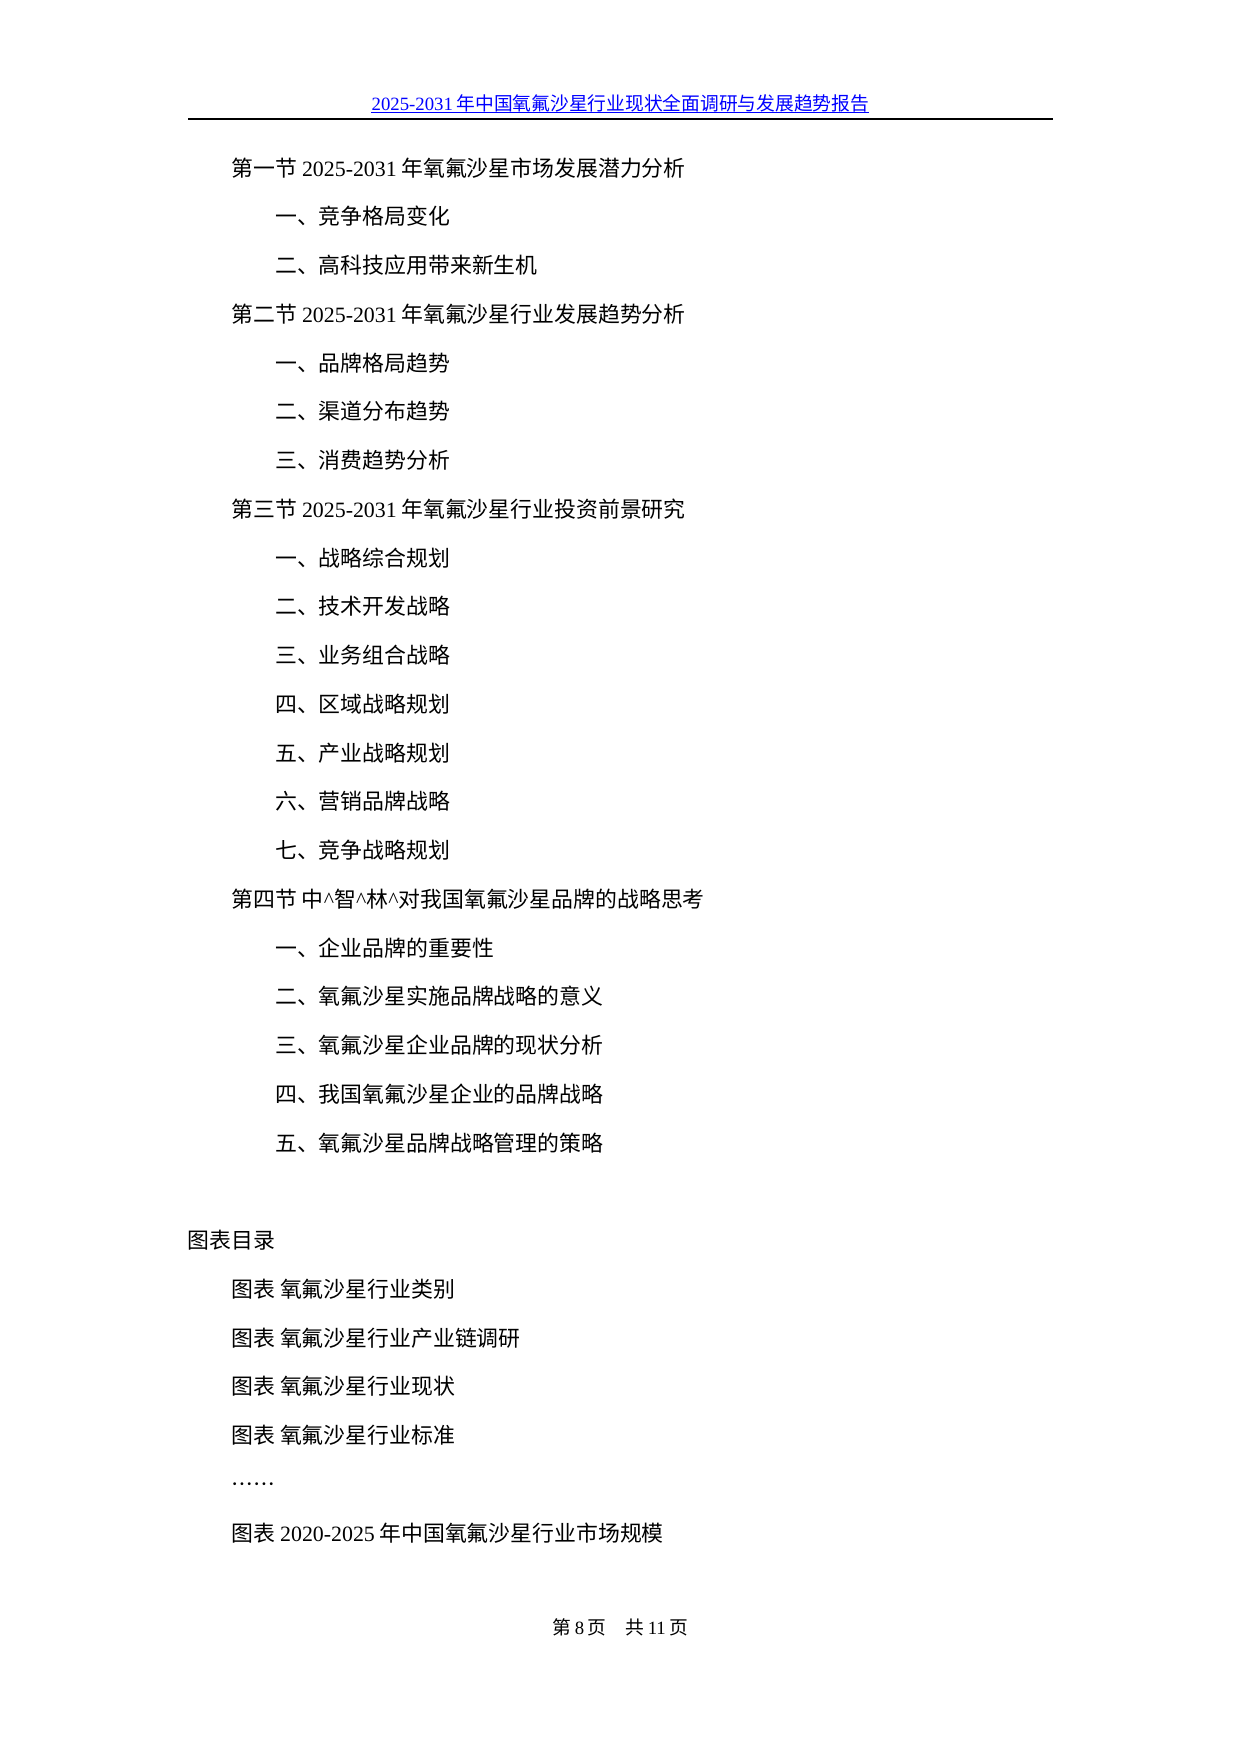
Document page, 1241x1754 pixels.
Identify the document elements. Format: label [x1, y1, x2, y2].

text [187, 150, 1053, 1548]
